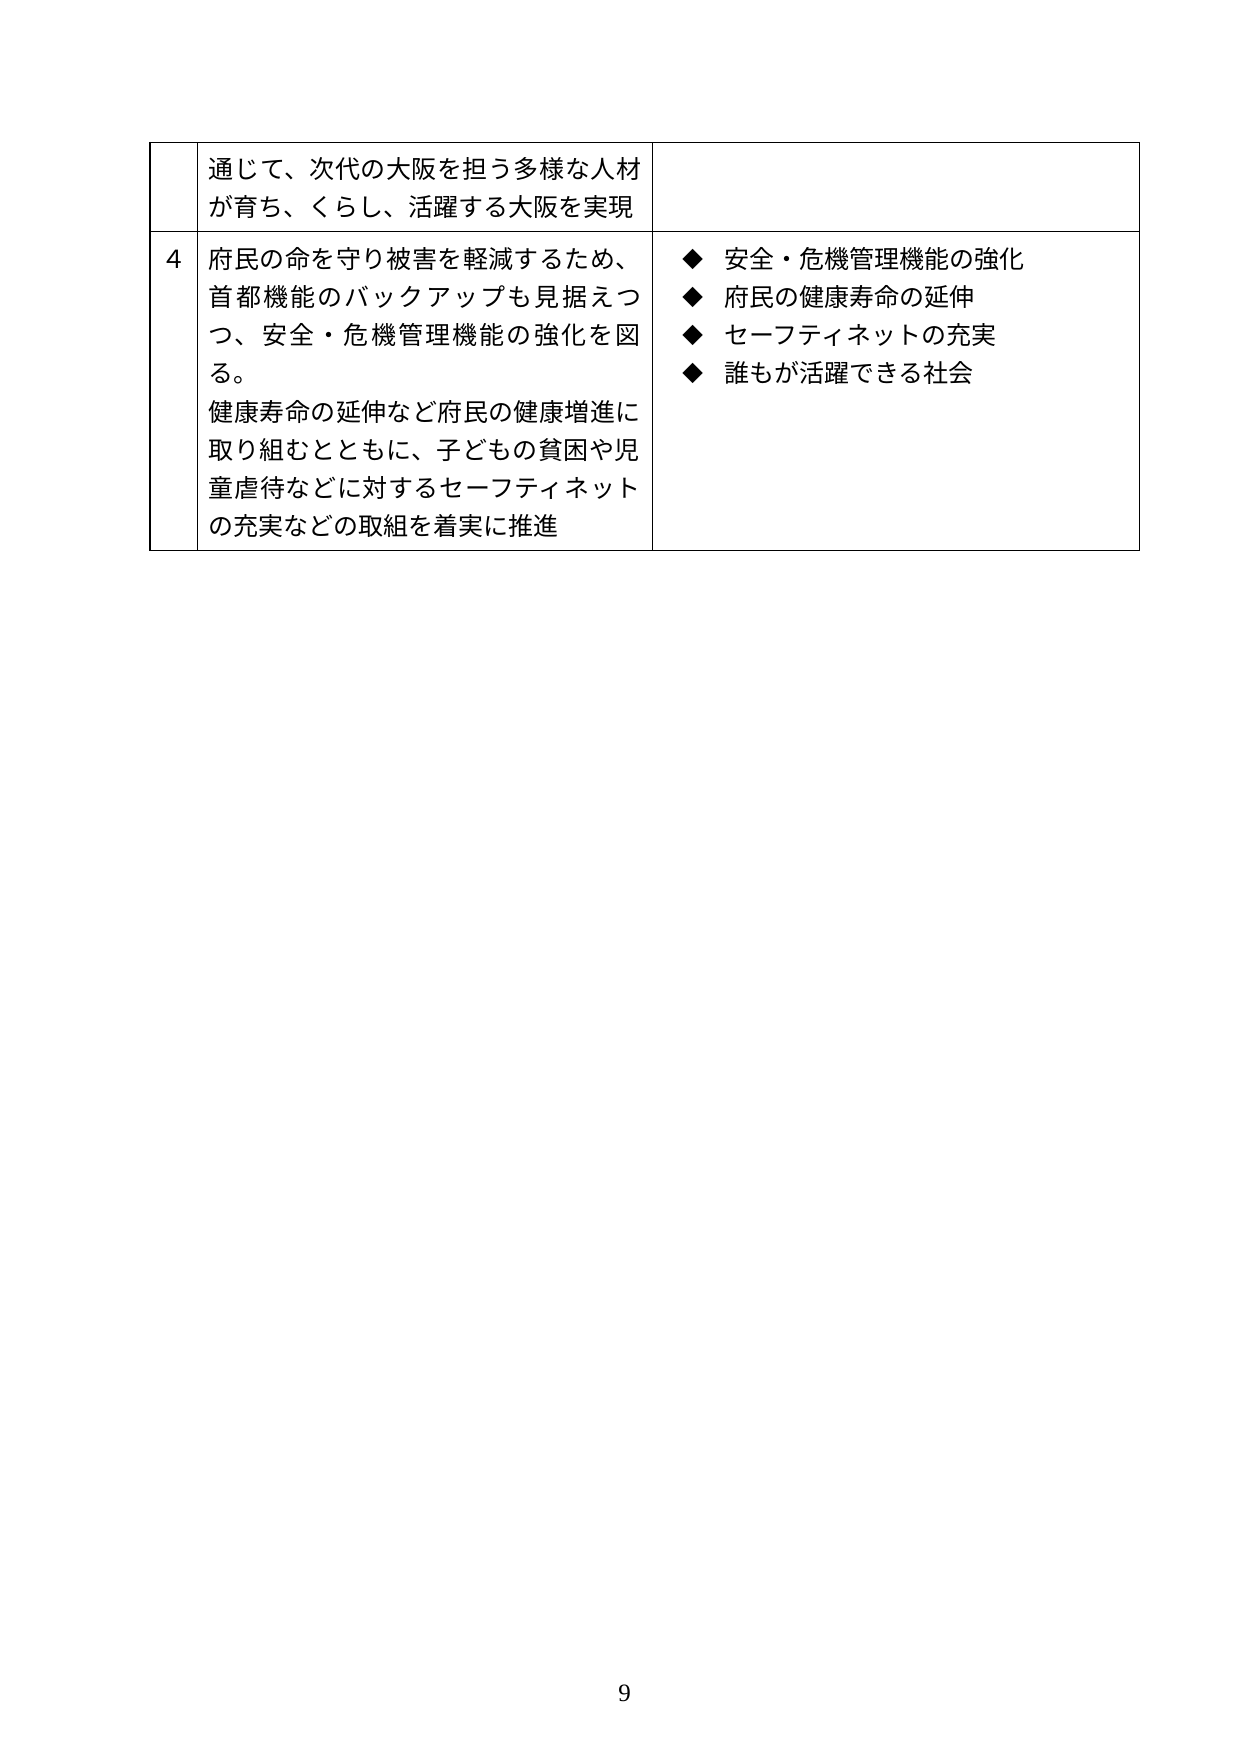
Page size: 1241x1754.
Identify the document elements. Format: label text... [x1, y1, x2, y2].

table_cell 安全・危機管理機能の強化 府民の健康寿命の延伸 セーフティネットの充実 誰もが活躍できる社会 [653, 232, 1139, 550]
table_cell 府民の命を守り被害を軽減するため、首都機能のバックアップも見据えつつ、安全・危機管理機能の強化を図る。 健康寿命の延伸など府民の健康増進に取り組むとともに、子どもの貧困や児童虐待などに対するセーフティネットの充実などの取組を着実に推進 [198, 232, 652, 550]
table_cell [653, 143, 1139, 231]
table_cell ３ [151, 143, 197, 231]
table_cell ４ [151, 232, 197, 550]
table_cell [198, 143, 652, 231]
